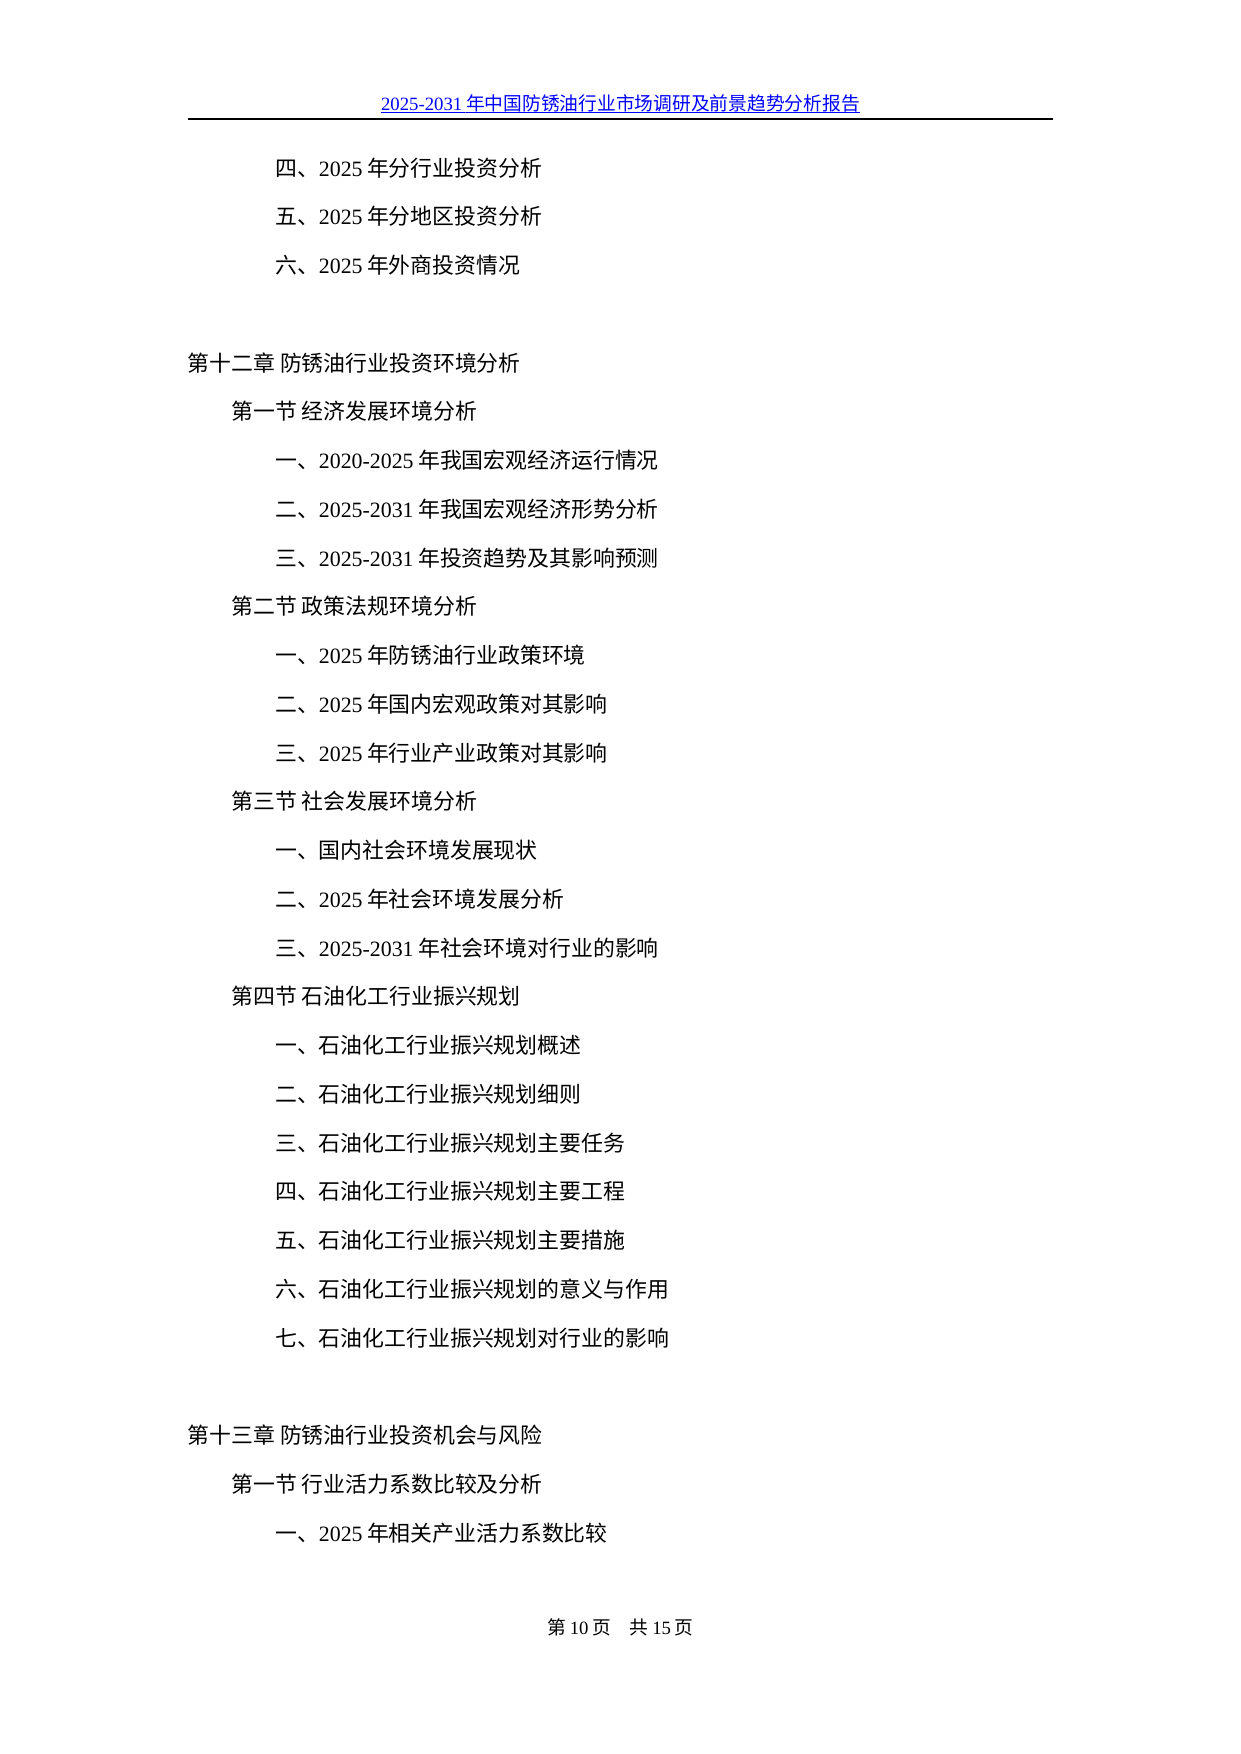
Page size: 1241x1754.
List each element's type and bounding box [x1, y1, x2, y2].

text [187, 150, 1053, 1548]
